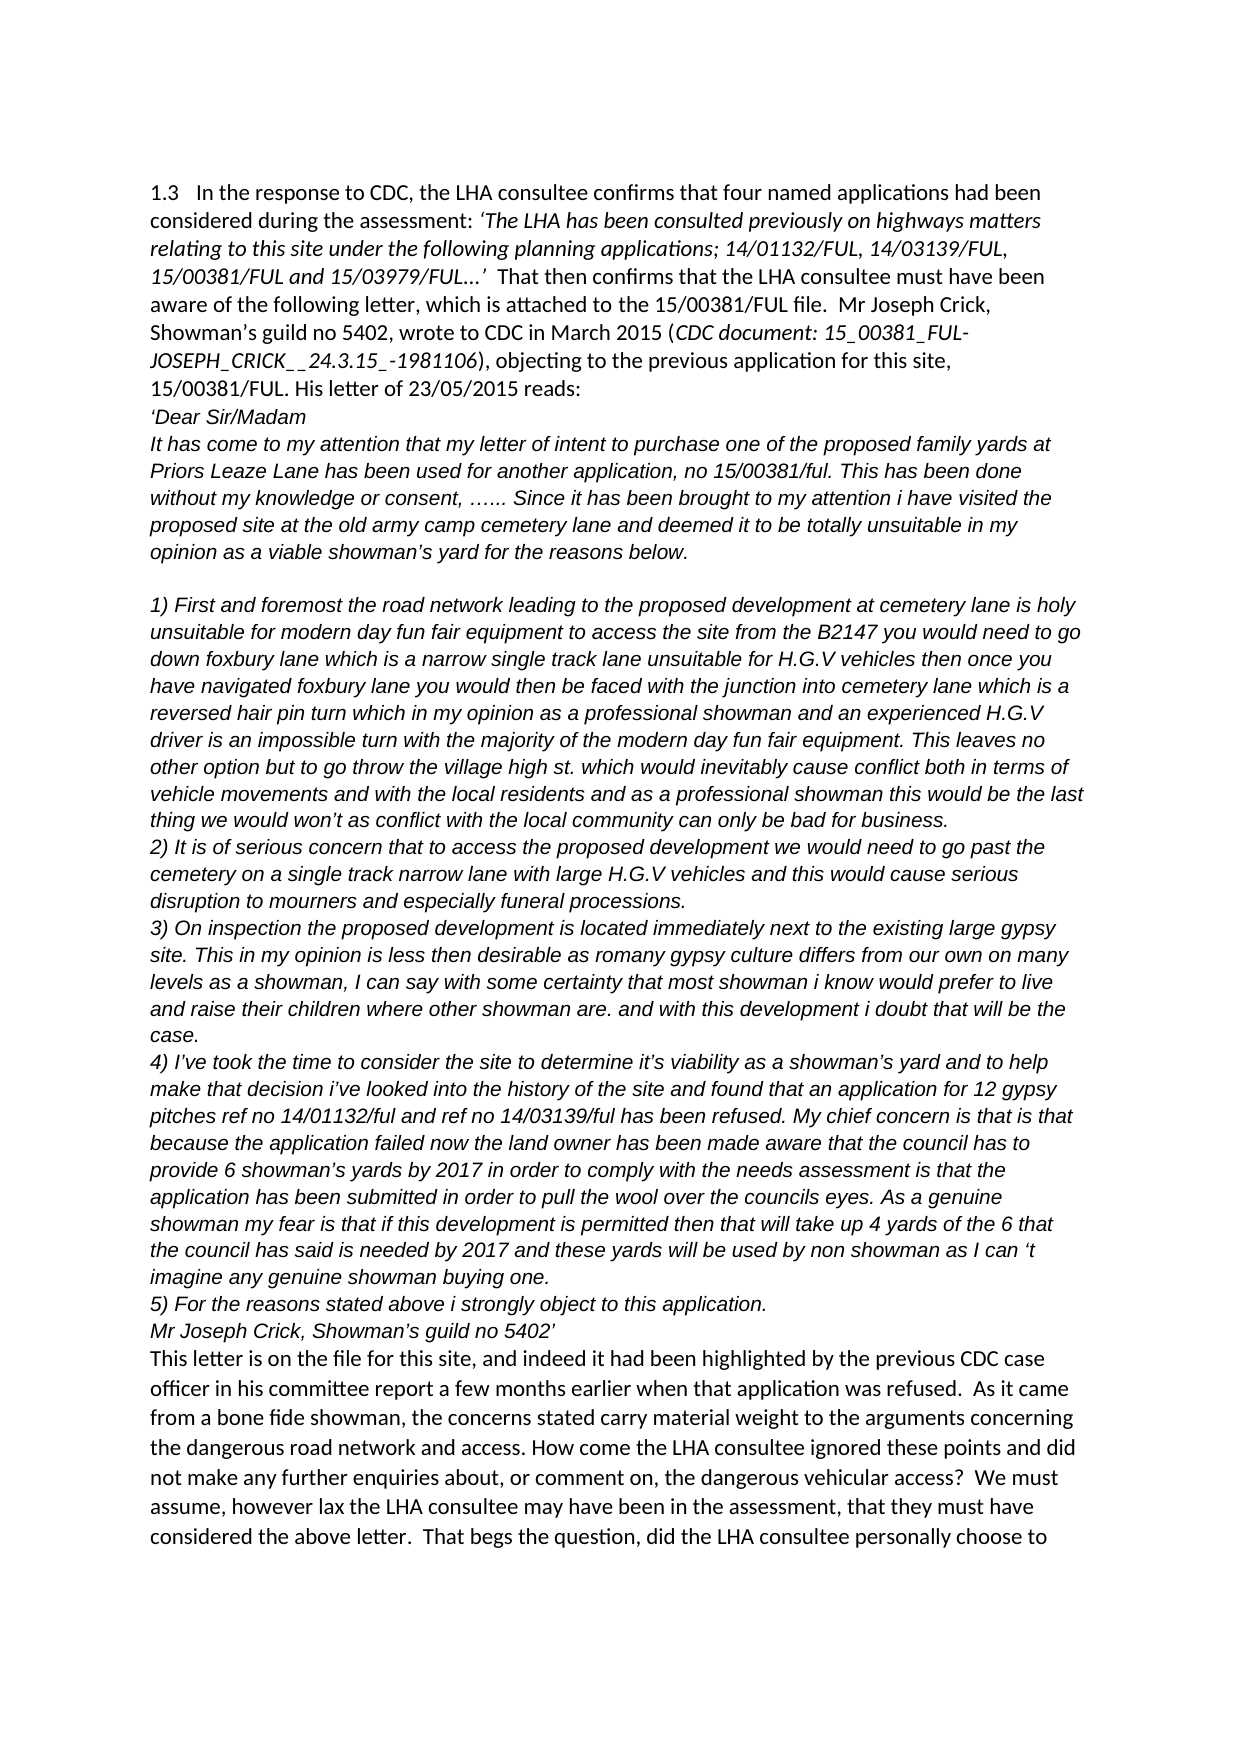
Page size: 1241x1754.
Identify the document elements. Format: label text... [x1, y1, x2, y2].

text 1) First and foremost the road network leading to the proposed development at cemetery lane is holy unsuitable for modern day fun fair equipment to access the site from the B2147 you would need to go down foxbury lane which is a narrow single track lane unsuitable for H.G.V vehicles then once you have navigated foxbury lane you would then be faced with the junction into cemetery lane which is a reversed hair pin turn which in my opinion as a professional showman and an experienced H.G.V driver is an impossible turn with the majority of the modern day fun fair equipment. This leaves no other option but to go throw the village high st. which would inevitably cause conflict both in terms of vehicle movements and with the local residents and as a professional showman this would be the last thing we would won’t as conflict with the local community can only be bad for business. [150, 590, 1090, 832]
text 5) For the reasons stated above i strongly object to this application. [150, 1289, 1090, 1316]
text 3) On inspection the proposed development is located immediately next to the existing large gypsy site. This in my opinion is less then desirable as romany gypsy culture differs from our own on many levels as a showman, I can say with some certainty that most showman i know would prefer to live and raise their children where other showman are. and with this development i doubt that will be the case. [150, 913, 1090, 1047]
text It has come to my attention that my letter of intent to purchase one of the proposed family yards at Priors Leaze Lane has been used for another application, no 15/00381/ful. This has been done without my knowledge or consent, …... Since it has been brought to my attention i have visited the proposed site at the old army camp cemetery lane and deemed it to be totally unsuitable in my opinion as a viable showman’s yard for the reasons below. [150, 429, 1090, 563]
text ‘Dear Sir/Madam [150, 402, 1090, 429]
text 4) I’ve took the time to consider the site to determine it’s viability as a showman’s yard and to help make that decision i’ve looked into the history of the site and found that an application for 12 gypsy pitches ref no 14/01132/ful and ref no 14/03139/ful has been refused. My chief concern is that is that because the application failed now the land owner has been made aware that the council has to provide 6 showman’s yards by 2017 in order to comply with the needs assessment is that the application has been submitted in order to pull the wool over the councils eyes. As a genuine showman my fear is that if this development is permitted then that will take up 4 yards of the 6 that the council has said is needed by 2017 and these yards will be used by non showman as I can ‘t imagine any genuine showman buying one. [150, 1047, 1090, 1289]
text 1.3 In the response to CDC, the LHA consultee confirms that four named applications had been considered during the assessment: ‘The LHA has been consulted previously on highways matters relating to this site under the following planning applications; 14/01132/FUL, 14/03139/FUL, 15/00381/FUL and 15/03979/FUL...’ That then confirms that the LHA consultee must have been aware of the following letter, which is attached to the 15/00381/FUL file. Mr Joseph Crick, Showman’s guild no 5402, wrote to CDC in March 2015 (CDC document: 15_00381_FUL-JOSEPH_CRICK__24.3.15_-1981106), objecting to the previous application for this site, 15/00381/FUL. His letter of 23/05/2015 reads: [150, 178, 1090, 402]
text 2) It is of serious concern that to access the proposed development we would need to go past the cemetery on a single track narrow lane with large H.G.V vehicles and this would cause serious disruption to mourners and especially funeral processions. [150, 832, 1090, 913]
text Mr Joseph Crick, Showman’s guild no 5402’ [150, 1316, 1090, 1343]
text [150, 1343, 1090, 1550]
